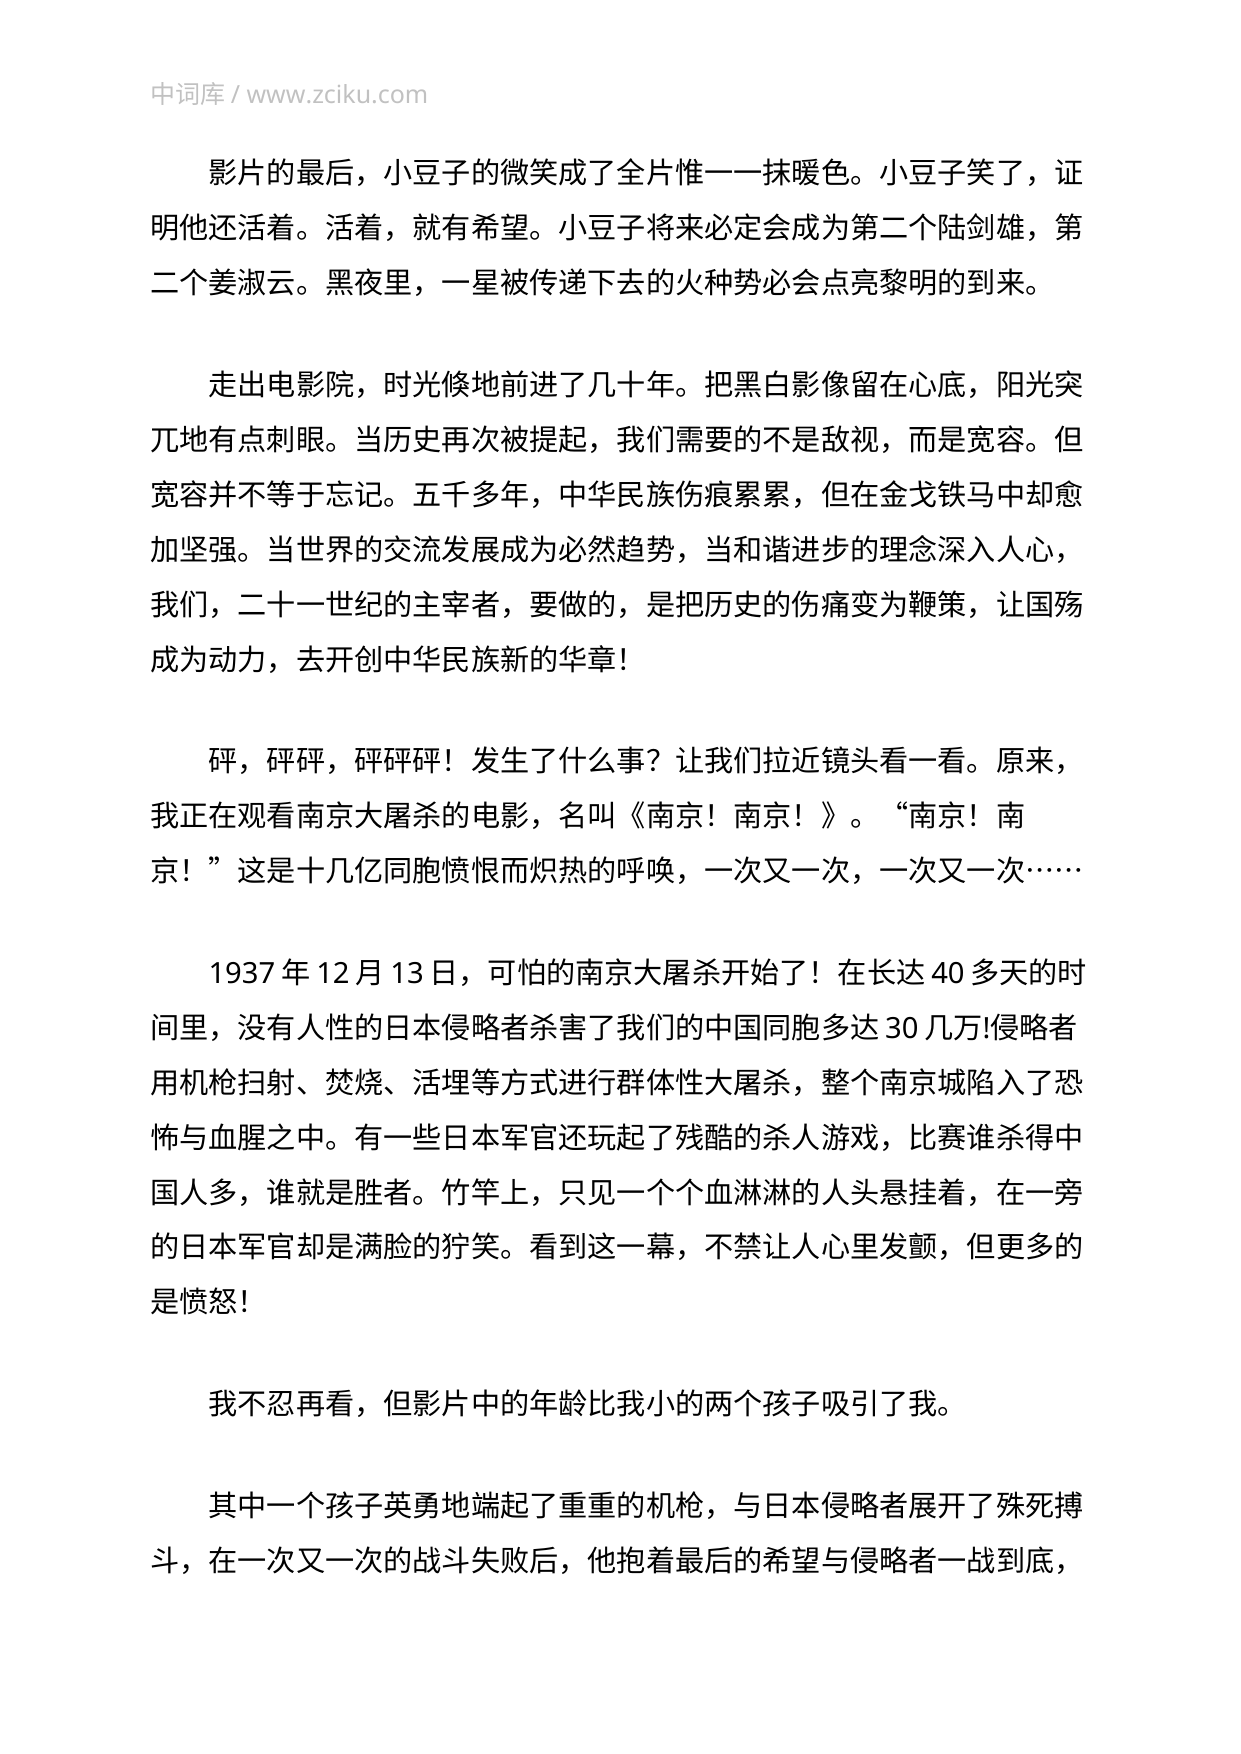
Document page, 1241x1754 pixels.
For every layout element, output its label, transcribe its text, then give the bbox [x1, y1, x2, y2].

text 影片的最后，小豆子的微笑成了全片惟一一抹暖色。小豆子笑了，证明他还活着。活着，就有希望。小豆子将来必定会成为第二个陆剑雄，第二个姜淑云。黑夜里，一星被传递下去的火种势必会点亮黎明的到来。 [150, 150, 1090, 302]
text 砰，砰砰，砰砰砰！发生了什么事？让我们拉近镜头看一看。原来，我正在观看南京大屠杀的电影，名叫《南京！南京！》。“南京！南京！”这是十几亿同胞愤恨而炽热的呼唤，一次又一次，一次又一次…… [150, 738, 1090, 890]
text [150, 1482, 1090, 1580]
text 我不忍再看，但影片中的年龄比我小的两个孩子吸引了我。 [150, 1381, 1090, 1423]
text 走出电影院，时光倏地前进了几十年。把黑白影像留在心底，阳光突兀地有点刺眼。当历史再次被提起，我们需要的不是敌视，而是宽容。但宽容并不等于忘记。五千多年，中华民族伤痕累累，但在金戈铁马中却愈加坚强。当世界的交流发展成为必然趋势，当和谐进步的理念深入人心，我们，二十一世纪的主宰者，要做的，是把历史的伤痛变为鞭策，让国殇成为动力，去开创中华民族新的华章！ [150, 362, 1090, 678]
text 1937年12月13日，可怕的南京大屠杀开始了！在长达40多天的时间里，没有人性的日本侵略者杀害了我们的中国同胞多达30几万!侵略者用机枪扫射、焚烧、活埋等方式进行群体性大屠杀，整个南京城陷入了恐怖与血腥之中。有一些日本军官还玩起了残酷的杀人游戏，比赛谁杀得中国人多，谁就是胜者。竹竿上，只见一个个血淋淋的人头悬挂着，在一旁的日本军官却是满脸的狞笑。看到这一幕，不禁让人心里发颤，但更多的是愤怒！ [150, 949, 1090, 1321]
